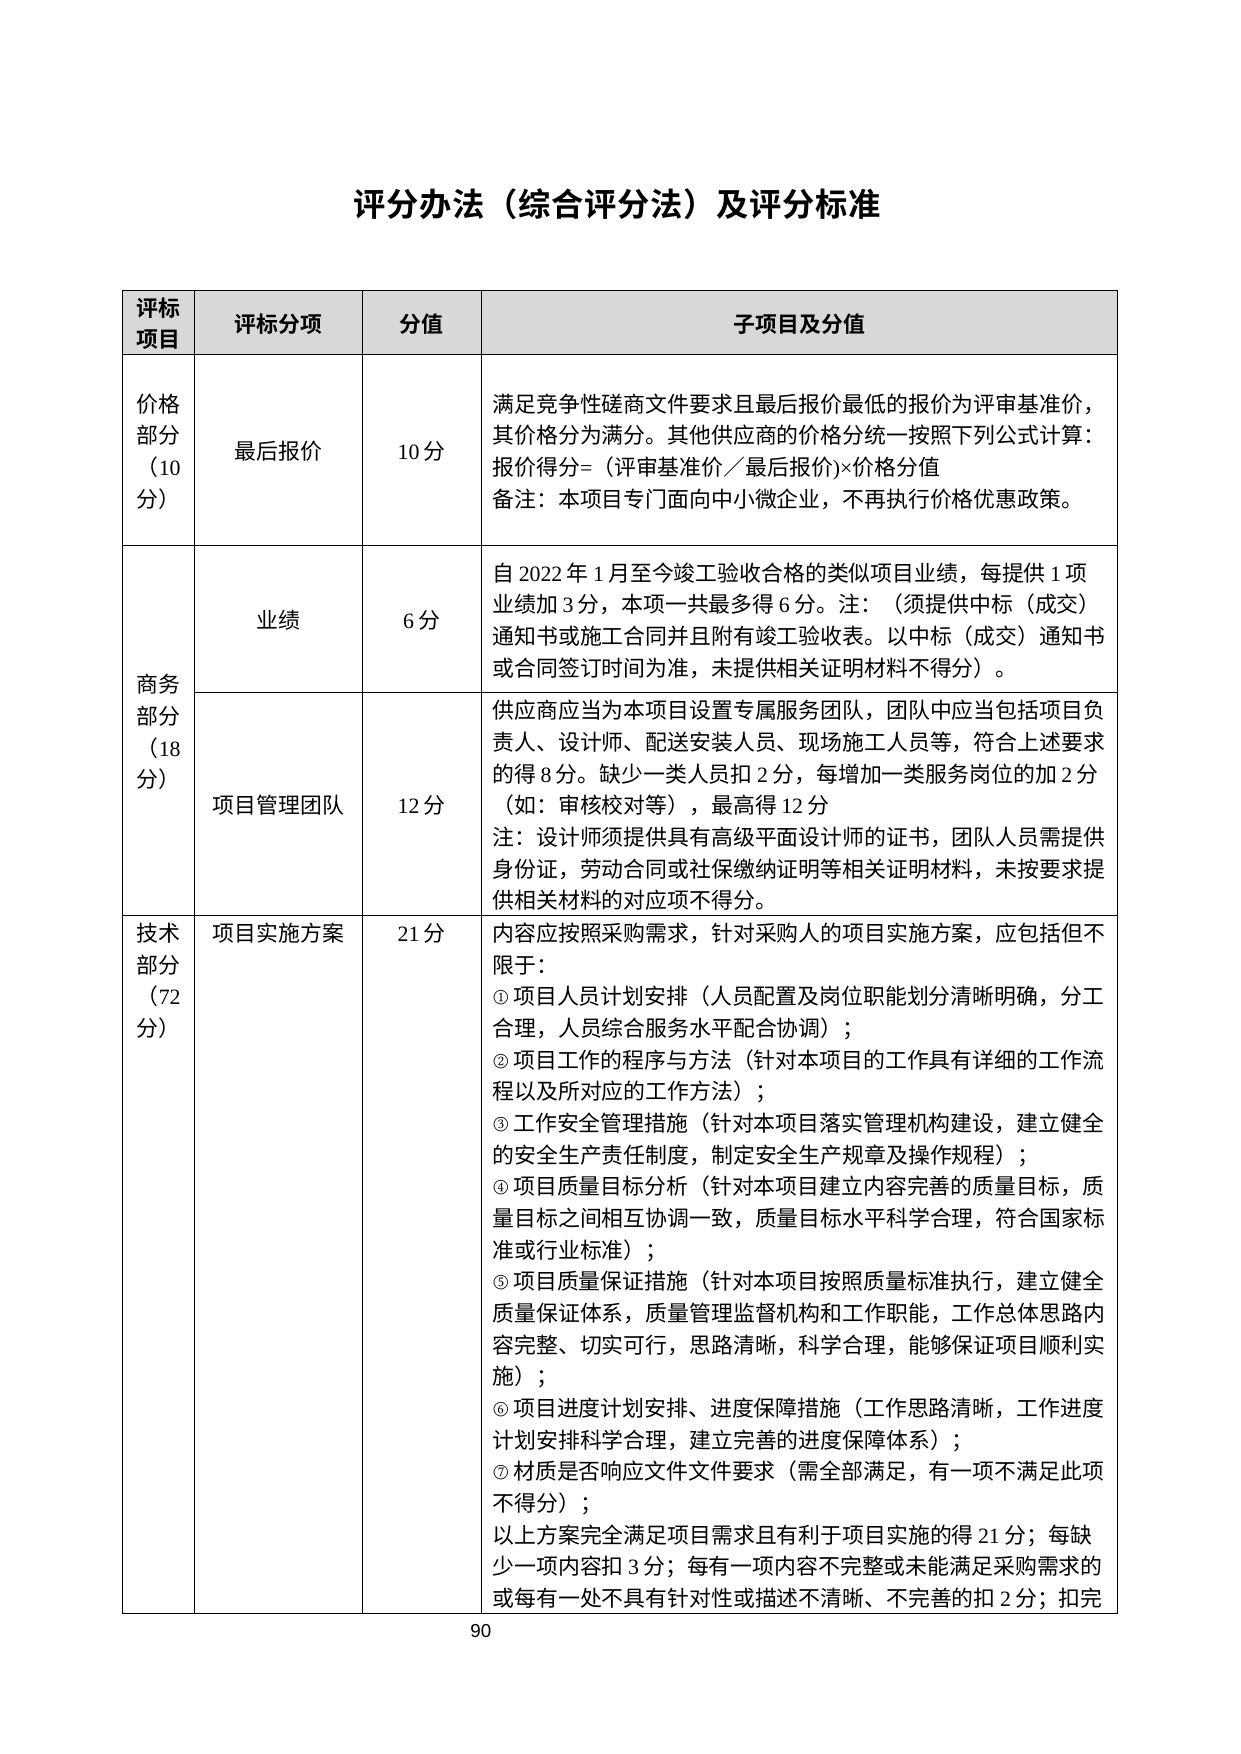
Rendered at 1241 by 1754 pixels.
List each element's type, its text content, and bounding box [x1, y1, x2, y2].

table_header 分值 [363, 291, 481, 354]
table_cell 6分 [363, 546, 481, 692]
table_cell 技术部分 （72分） [123, 916, 194, 1613]
table_header 子项目及分值 [482, 291, 1117, 354]
text 评分办法（综合评分法）及评分标准 [353, 183, 1118, 224]
table_cell 项目实施方案 [195, 916, 362, 1613]
table_cell 价格部分 （10分） [123, 355, 194, 545]
table_cell 项目管理团队 [195, 693, 362, 915]
table_header 评标项目 [123, 291, 194, 354]
table_cell 商务部分 （18分） [123, 546, 194, 915]
table_cell 10分 [363, 355, 481, 545]
table_cell 供应商应当为本项目设置专属服务团队，团队中应当包括项目负责人、设计师、配送安装人员、现场施工人员等，符合上述要求的得8分。缺少一类人员扣2分，每增加一类服务岗位的加2分（如：审核校对等），最高得12分 注：设计师须提供具有高级平面设计师的证书，团队人员需提供身份证，劳动合同或社保缴纳证明等相关证明材料，未按要求提供相关材料的对应项不得分。 [482, 693, 1117, 915]
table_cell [482, 916, 1117, 1613]
table_cell 自2022年1月至今竣工验收合格的类似项目业绩，每提供1项业绩加3分，本项一共最多得6分。注：（须提供中标（成交）通知书或施工合同并且附有竣工验收表。以中标（成交）通知书或合同签订时间为准，未提供相关证明材料不得分）。 [482, 546, 1117, 692]
table_cell 12分 [363, 693, 481, 915]
table_cell 满足竞争性磋商文件要求且最后报价最低的报价为评审基准价，其价格分为满分。其他供应商的价格分统一按照下列公式计算： 报价得分=（评审基准价／最后报价)×价格分值 备注：本项目专门面向中小微企业，不再执行价格优惠政策。 [482, 355, 1117, 545]
table_cell 21分 [363, 916, 481, 1613]
table_cell 业绩 [195, 546, 362, 692]
table_cell 最后报价 [195, 355, 362, 545]
table_header 评标分项 [195, 291, 362, 354]
